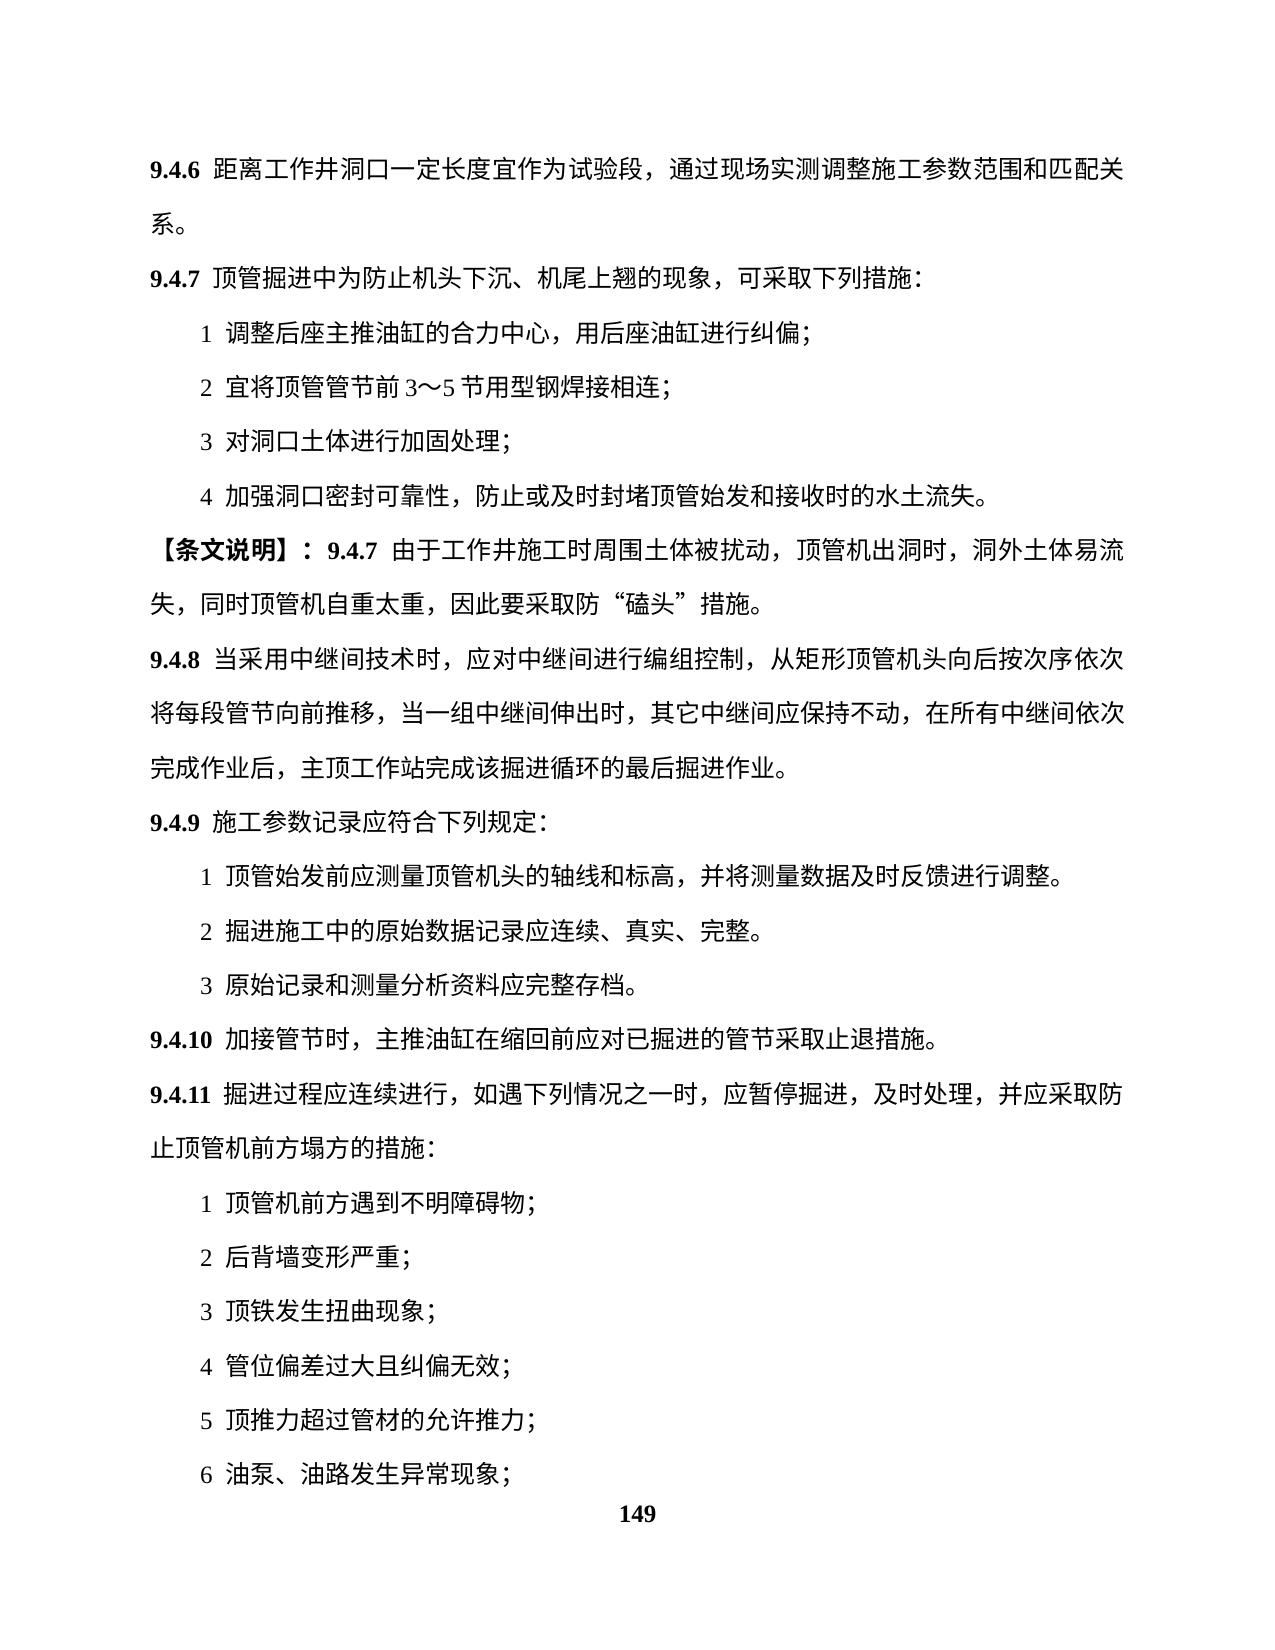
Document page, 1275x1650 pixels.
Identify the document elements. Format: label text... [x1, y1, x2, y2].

text 1 顶管机前方遇到不明障碍物； [150, 1183, 1125, 1219]
text 9.4.11 掘进过程应连续进行，如遇下列情况之一时，应暂停掘进，及时处理，并应采取防止顶管机前方塌方的措施： [150, 1074, 1125, 1165]
text 9.4.8 当采用中继间技术时，应对中继间进行编组控制，从矩形顶管机头向后按次序依次将每段管节向前推移，当一组中继间伸出时，其它中继间应保持不动，在所有中继间依次完成作业后，主顶工作站完成该掘进循环的最后掘进作业。 [150, 639, 1125, 784]
text 【条文说明】：9.4.7 由于工作井施工时周围土体被扰动，顶管机出洞时，洞外土体易流失，同时顶管机自重太重，因此要采取防“磕头”措施。 [150, 531, 1125, 621]
text 9.4.7 顶管掘进中为防止机头下沉、机尾上翘的现象，可采取下列措施： [150, 259, 1125, 295]
text 9.4.9 施工参数记录应符合下列规定： [150, 802, 1125, 839]
text 1 调整后座主推油缸的合力中心，用后座油缸进行纠偏； [150, 313, 1125, 349]
text 9.4.6 距离工作井洞口一定长度宜作为试验段，通过现场实测调整施工参数范围和匹配关系。 [150, 150, 1125, 241]
text 3 对洞口土体进行加固处理； [150, 422, 1125, 458]
text 3 原始记录和测量分析资料应完整存档。 [150, 966, 1125, 1002]
text 3 顶铁发生扭曲现象； [150, 1292, 1125, 1328]
text 5 顶推力超过管材的允许推力； [150, 1401, 1125, 1437]
text 1 顶管始发前应测量顶管机头的轴线和标高，并将测量数据及时反馈进行调整。 [150, 857, 1125, 893]
text 9.4.10 加接管节时，主推油缸在缩回前应对已掘进的管节采取止退措施。 [150, 1020, 1125, 1056]
text 6 油泵、油路发生异常现象； [150, 1455, 1125, 1491]
text 2 后背墙变形严重； [150, 1237, 1125, 1274]
text 4 管位偏差过大且纠偏无效； [150, 1346, 1125, 1382]
text 2 宜将顶管管节前3～5节用型钢焊接相连； [150, 367, 1125, 404]
text 2 掘进施工中的原始数据记录应连续、真实、完整。 [150, 911, 1125, 947]
text 4 加强洞口密封可靠性，防止或及时封堵顶管始发和接收时的水土流失。 [150, 476, 1125, 512]
